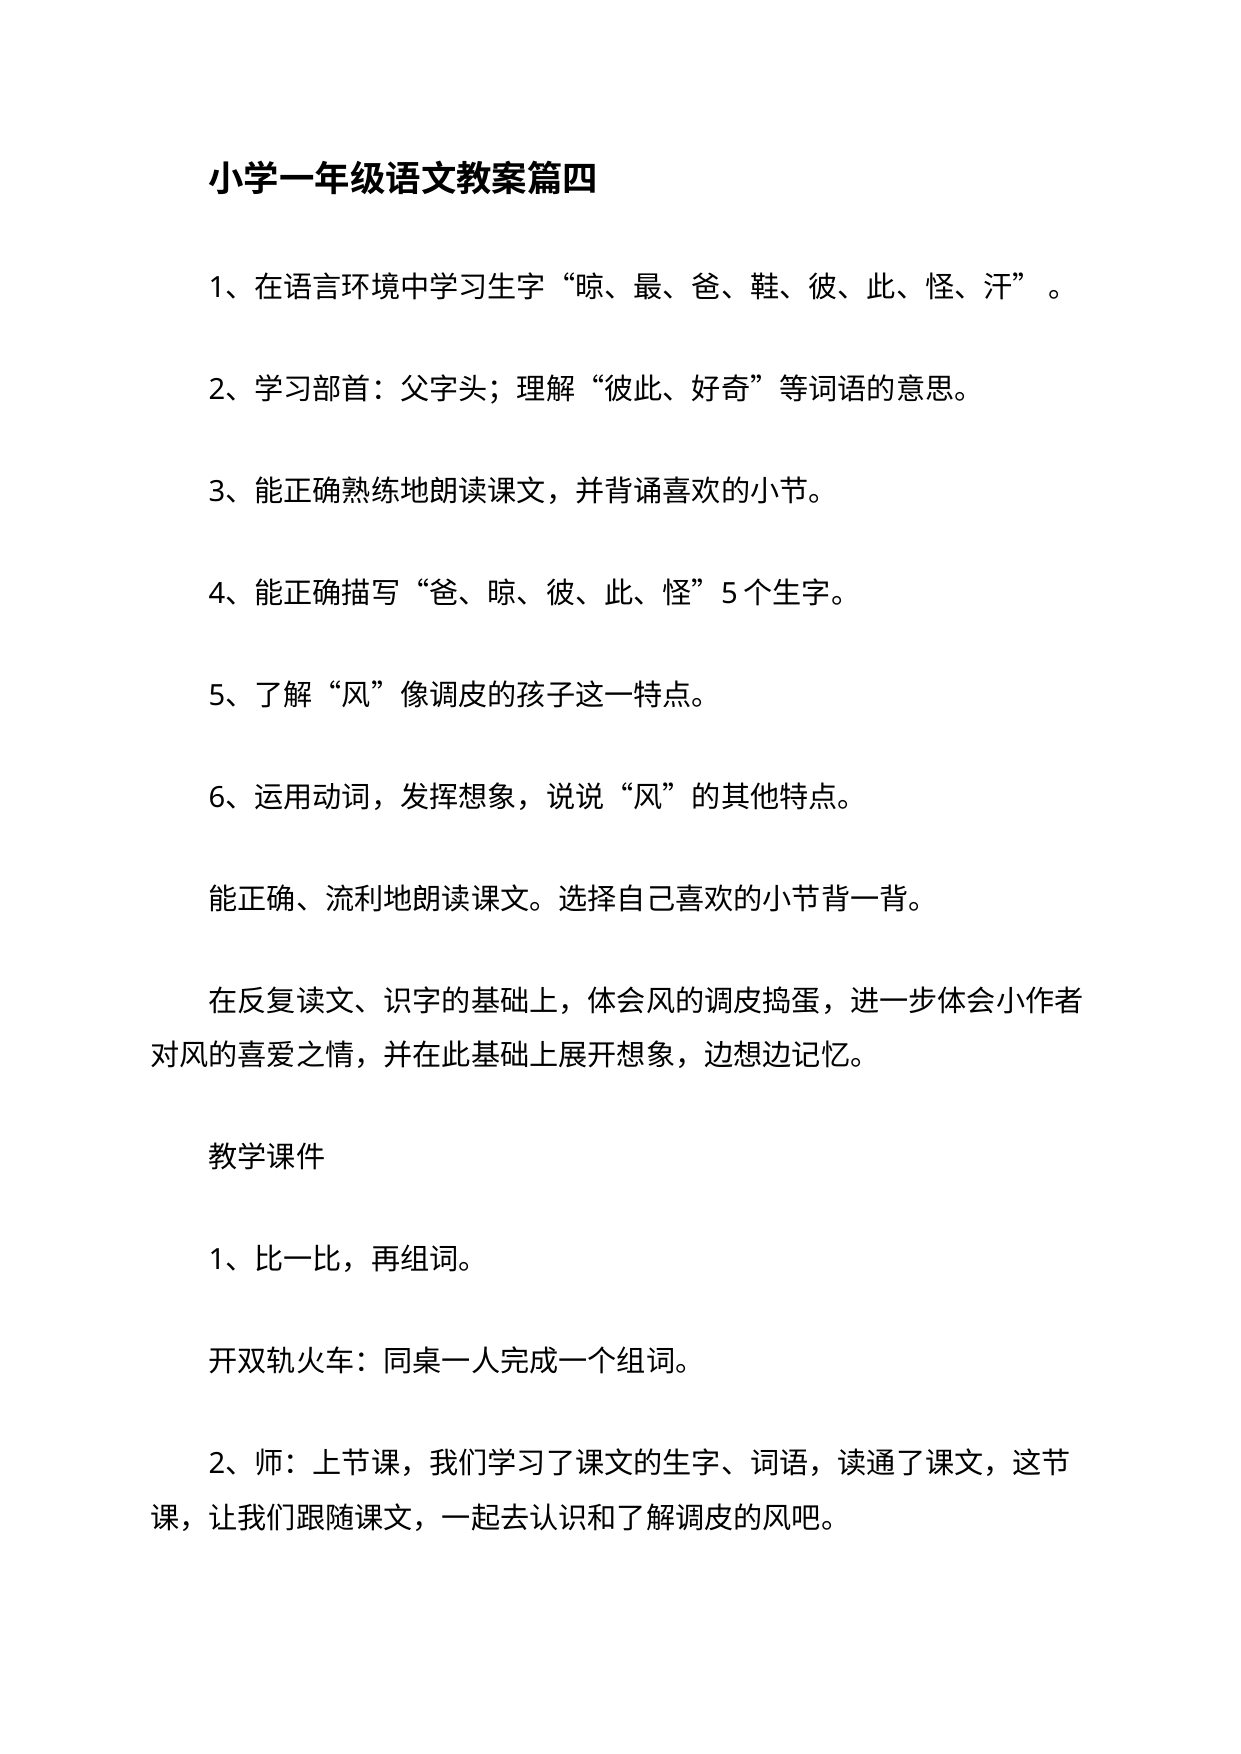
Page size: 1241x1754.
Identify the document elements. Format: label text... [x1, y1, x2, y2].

text 5、了解“风”像调皮的孩子这一特点。 [150, 671, 1090, 714]
text 1、在语言环境中学习生字“晾、最、爸、鞋、彼、此、怪、汗” 。 [150, 263, 1090, 306]
text 2、师：上节课，我们学习了课文的生字、词语，读通了课文，这节课，让我们跟随课文，一起去认识和了解调皮的风吧。 [150, 1439, 1090, 1537]
text 6、运用动词，发挥想象，说说“风”的其他特点。 [150, 773, 1090, 816]
text 在反复读文、识字的基础上，体会风的调皮捣蛋，进一步体会小作者对风的喜爱之情，并在此基础上展开想象，边想边记忆。 [150, 977, 1090, 1074]
text 1、比一比，再组词。 [150, 1236, 1090, 1278]
text 小学一年级语文教案篇四 [150, 150, 1090, 201]
text 能正确、流利地朗读课文。选择自己喜欢的小节背一背。 [150, 875, 1090, 918]
text 开双轨火车：同桌一人完成一个组词。 [150, 1337, 1090, 1380]
text 3、能正确熟练地朗读课文，并背诵喜欢的小节。 [150, 467, 1090, 510]
text 2、学习部首：父字头；理解“彼此、好奇”等词语的意思。 [150, 365, 1090, 408]
text 教学课件 [150, 1134, 1090, 1176]
text 4、能正确描写“爸、晾、彼、此、怪”5个生字。 [150, 569, 1090, 612]
